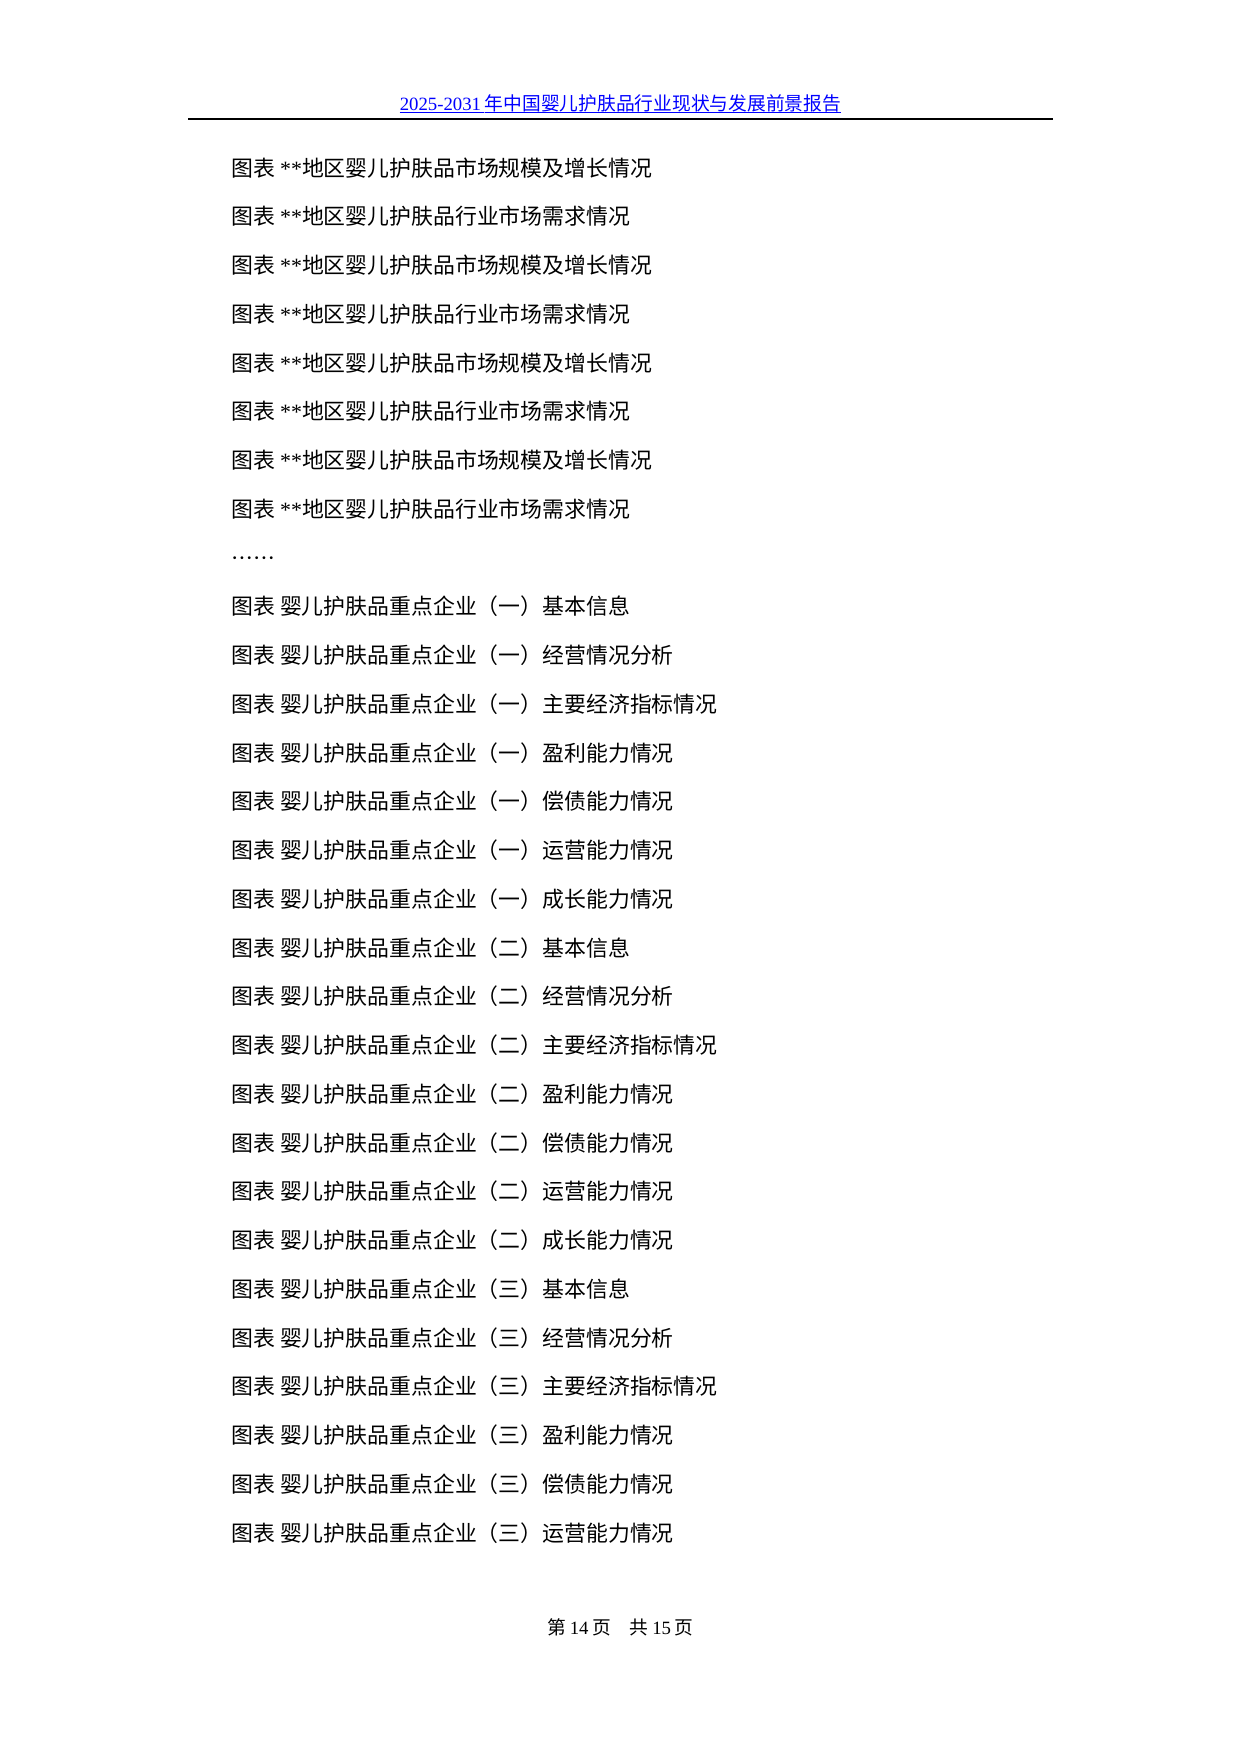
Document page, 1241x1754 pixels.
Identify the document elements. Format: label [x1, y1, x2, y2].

text [187, 150, 1053, 1548]
